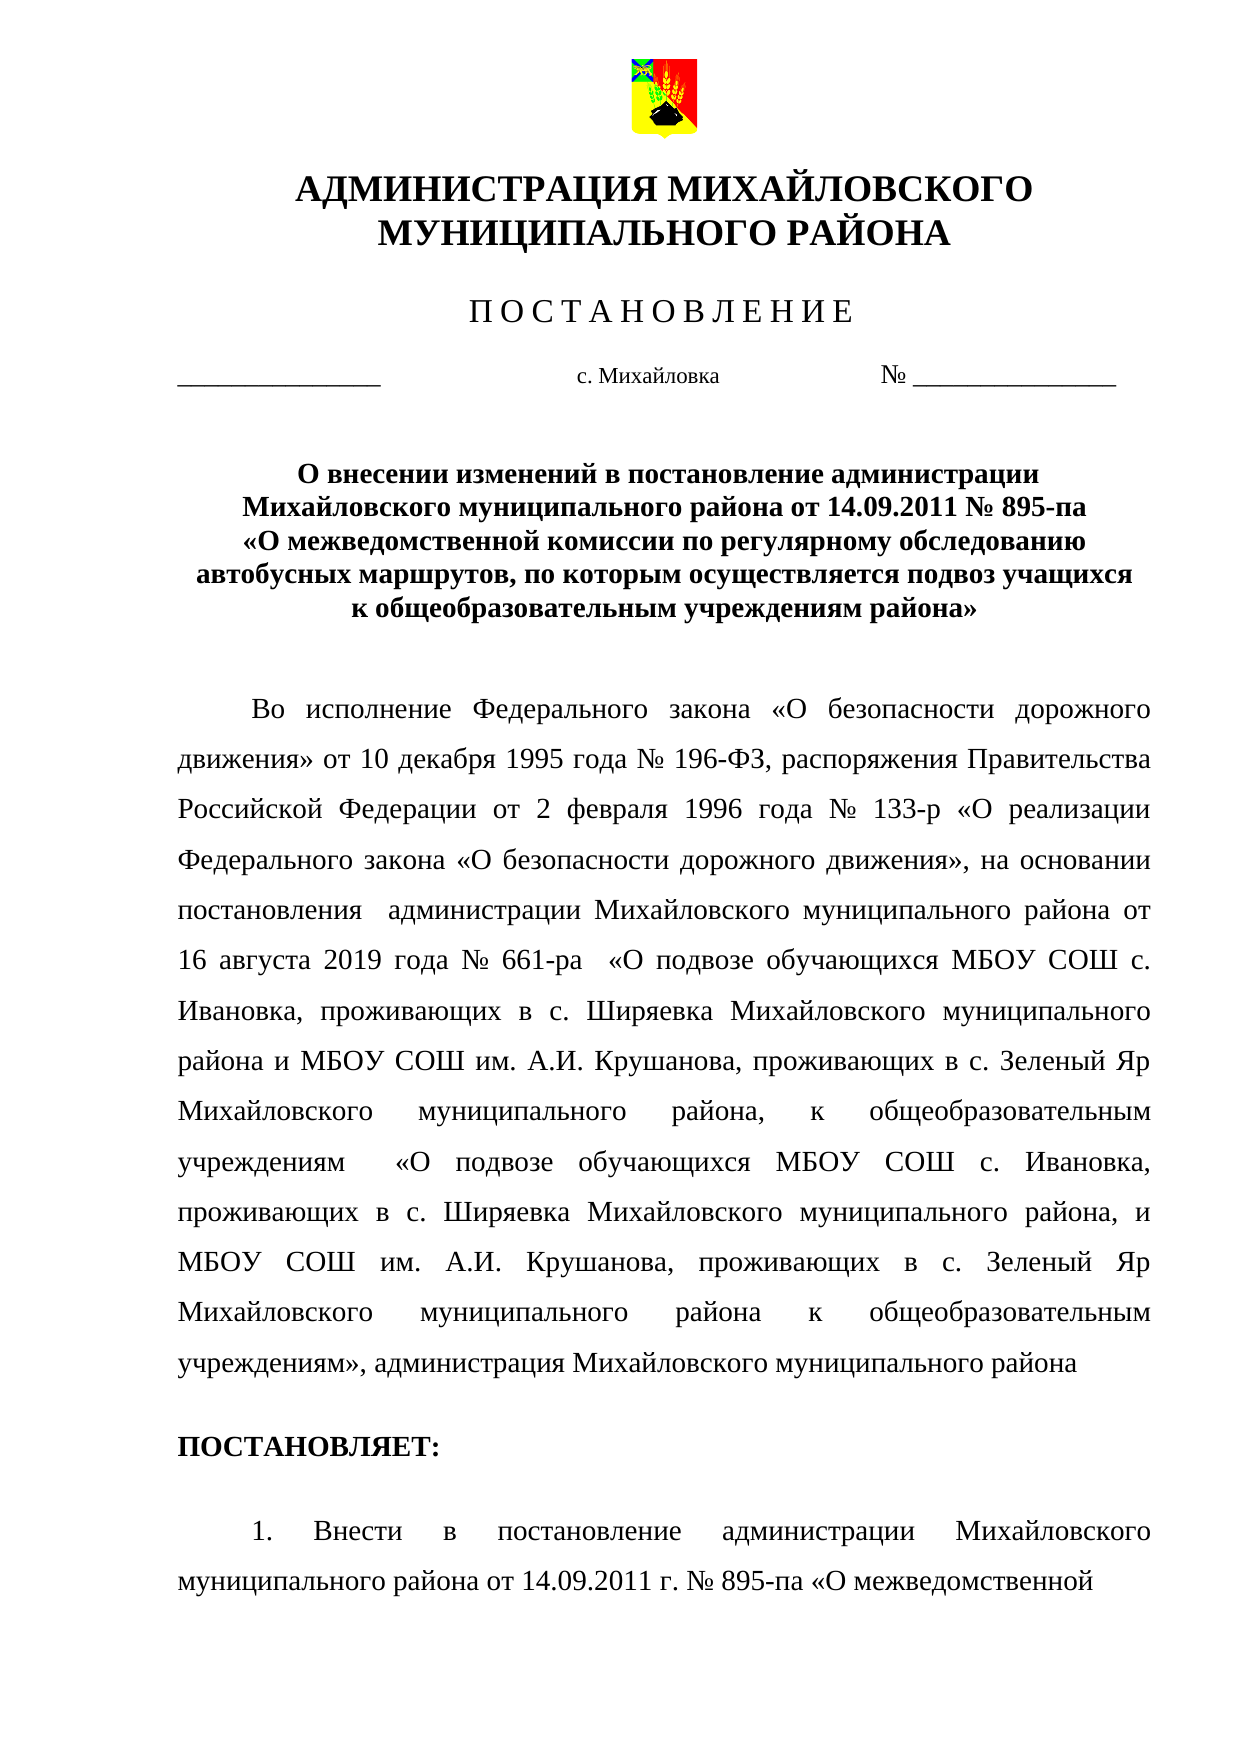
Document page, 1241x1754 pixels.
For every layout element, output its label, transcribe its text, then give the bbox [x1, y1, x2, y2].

title Во исполнение Федерального закона «О безопасности дорожного движения» от 10 декабря 1995 года № 196-ФЗ, распоряжения Правительства Российской Федерации от 2 февраля 1996 года № 133-р «О реализации Федерального закона «О безопасности дорожного движения», на основании постановления администрации Михайловского муниципального района от 16 августа 2019 года № 661-ра «О подвозе обучающихся МБОУ СОШ с. Ивановка, проживающих в с. Ширяевка Михайловского муниципального района и МБОУ СОШ им. А.И. Крушанова, проживающих в с. Зеленый Яр Михайловского муниципального района, к общеобразовательным учреждениям «О подвозе обучающихся МБОУ СОШ с. Ивановка, проживающих в с. Ширяевка Михайловского муниципального района, и МБОУ СОШ им. А.И. Крушанова, проживающих в с. Зеленый Яр Михайловского муниципального района к общеобразовательным учреждениям», администрация Михайловского муниципального района [177, 691, 1152, 1378]
text МУНИЦИПАЛЬНОГО РАЙОНА [177, 210, 1152, 253]
picture [631, 59, 698, 142]
text О внесении изменений в постановление администрации [177, 456, 1152, 489]
text АДМИНИСТРАЦИЯ МИХАЙЛОВСКОГО [177, 167, 1152, 210]
text ПОСТАНОВЛЯЕТ: [177, 1429, 1152, 1462]
text 1. Внести в постановление администрации Михайловского муниципального района от 14.09.2011 г. № 895-па «О межведомственной [177, 1513, 1152, 1596]
text ПОСТАНОВЛЕНИЕ [177, 291, 1152, 358]
text _______________ с. Михайловка № _______________ [177, 358, 1152, 389]
text автобусных маршрутов, по которым осуществляется подвоз учащихся [177, 557, 1152, 590]
text к общеобразовательным учреждениям района» [177, 590, 1152, 624]
text «О межведомственной комиссии по регулярному обследованию [177, 523, 1152, 557]
text Михайловского муниципального района от 14.09.2011 № 895-па [177, 489, 1152, 523]
